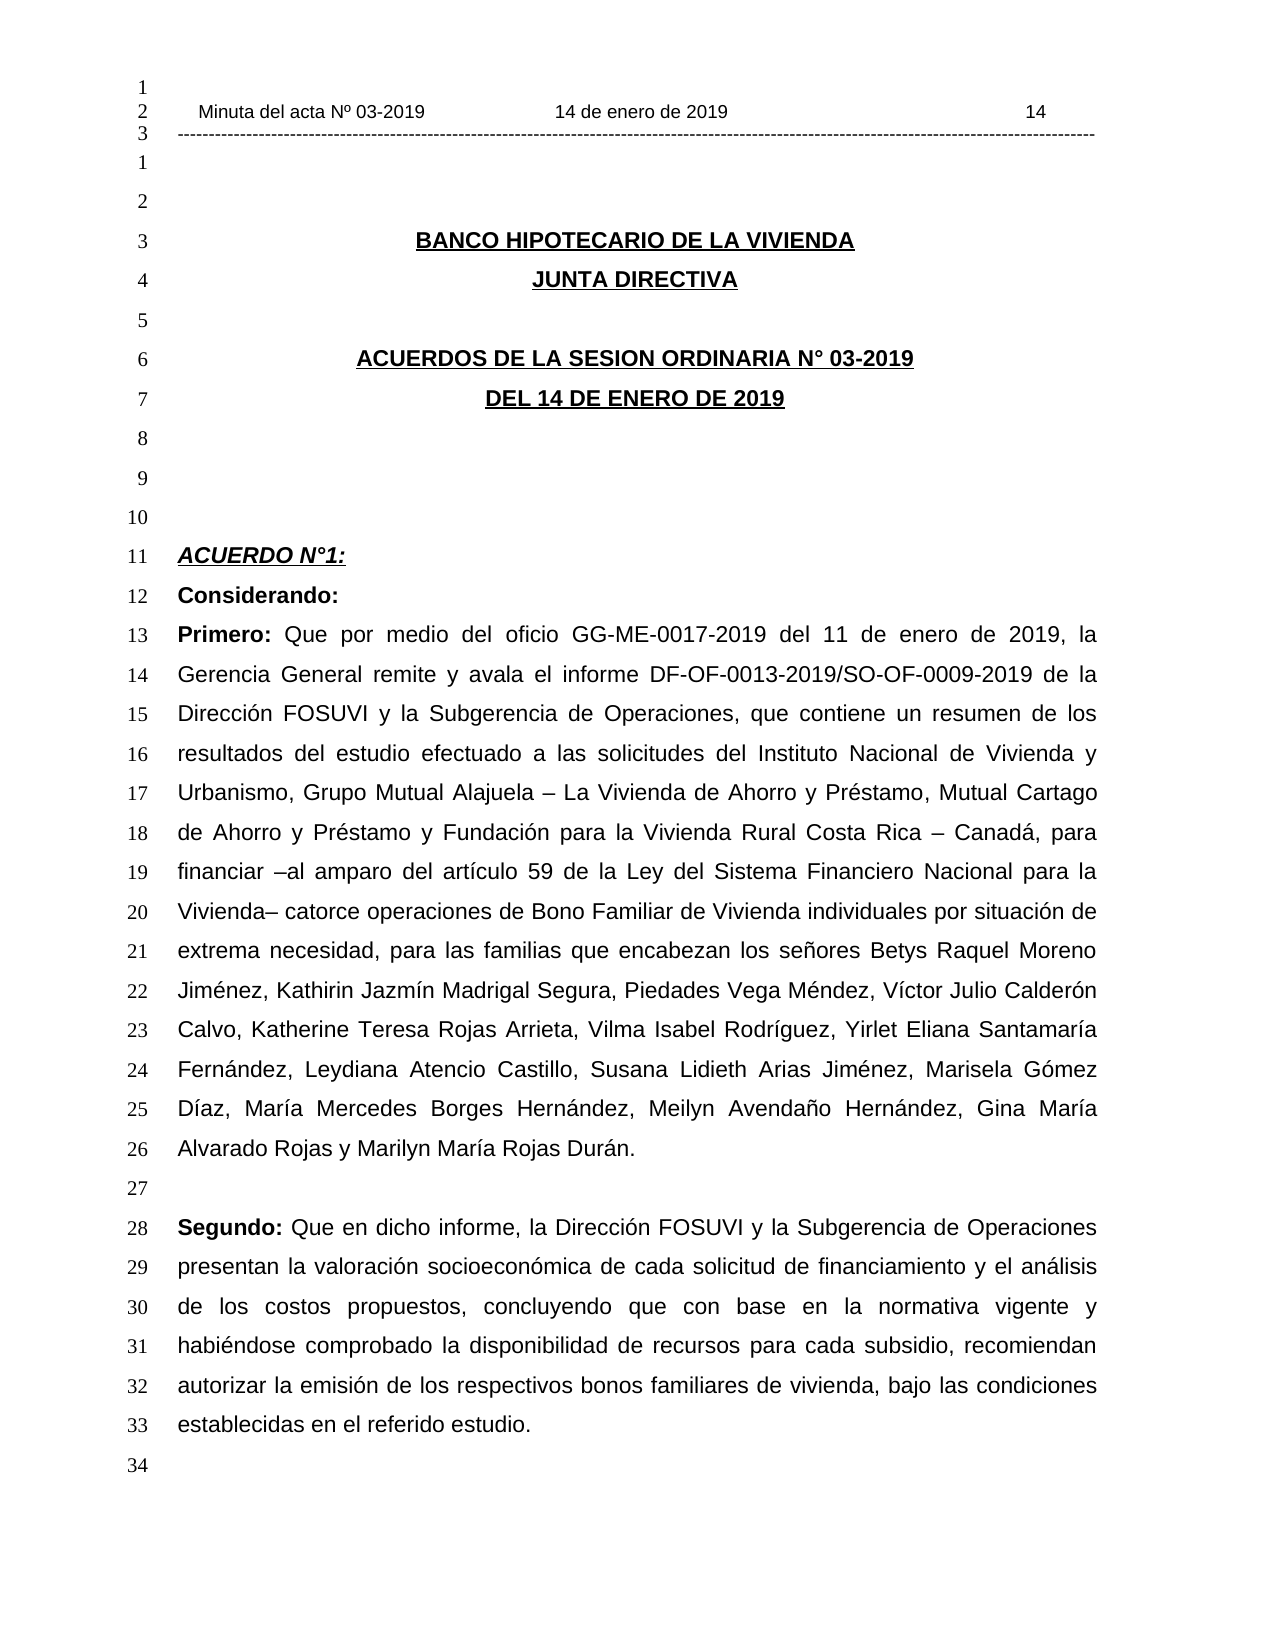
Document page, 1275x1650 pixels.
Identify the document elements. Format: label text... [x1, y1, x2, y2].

text DEL 14 DE ENERO DE 2019 [177, 384, 1092, 411]
text Considerando: [177, 582, 1098, 608]
text ACUERDOS DE LA SESION ORDINARIA N° 03-2019 [177, 345, 1092, 371]
title BANCO HIPOTECARIO DE LA VIVIENDA [177, 227, 1092, 253]
text JUNTA DIRECTIVA [177, 266, 1092, 292]
subtitle ACUERDO N°1: [177, 542, 1098, 569]
text Segundo: Que en dicho informe, la Dirección FOSUVI y la Subgerencia de Operaciones presentan la valoración socioeconómica de cada solicitud de financiamiento y el análisis de los costos propuestos, concluyendo que con base en la normativa vigente y habiéndose comprobado la disponibilidad de recursos para cada subsidio, recomiendan autorizar la emisión de los respectivos bonos familiares de vivienda, bajo las condiciones establecidas en el referido estudio. [177, 1214, 1098, 1437]
text Primero: Que por medio del oficio GG-ME-0017-2019 del 11 de enero de 2019, la Gerencia General remite y avala el informe DF-OF-0013-2019/SO-OF-0009-2019 de la Dirección FOSUVI y la Subgerencia de Operaciones, que contiene un resumen de los resultados del estudio efectuado a las solicitudes del Instituto Nacional de Vivienda y Urbanismo, Grupo Mutual Alajuela – La Vivienda de Ahorro y Préstamo, Mutual Cartago de Ahorro y Préstamo y Fundación para la Vivienda Rural Costa Rica – Canadá, para financiar –al amparo del artículo 59 de la Ley del Sistema Financiero Nacional para la Vivienda– catorce operaciones de Bono Familiar de Vivienda individuales por situación de extrema necesidad, para las familias que encabezan los señores Betys Raquel Moreno Jiménez, Kathirin Jazmín Madrigal Segura, Piedades Vega Méndez, Víctor Julio Calderón Calvo, Katherine Teresa Rojas Arrieta, Vilma Isabel Rodríguez, Yirlet Eliana Santamaría Fernández, Leydiana Atencio Castillo, Susana Lidieth Arias Jiménez, Marisela Gómez Díaz, María Mercedes Borges Hernández, Meilyn Avendaño Hernández, Gina María Alvarado Rojas y Marilyn María Rojas Durán. [177, 621, 1098, 1161]
